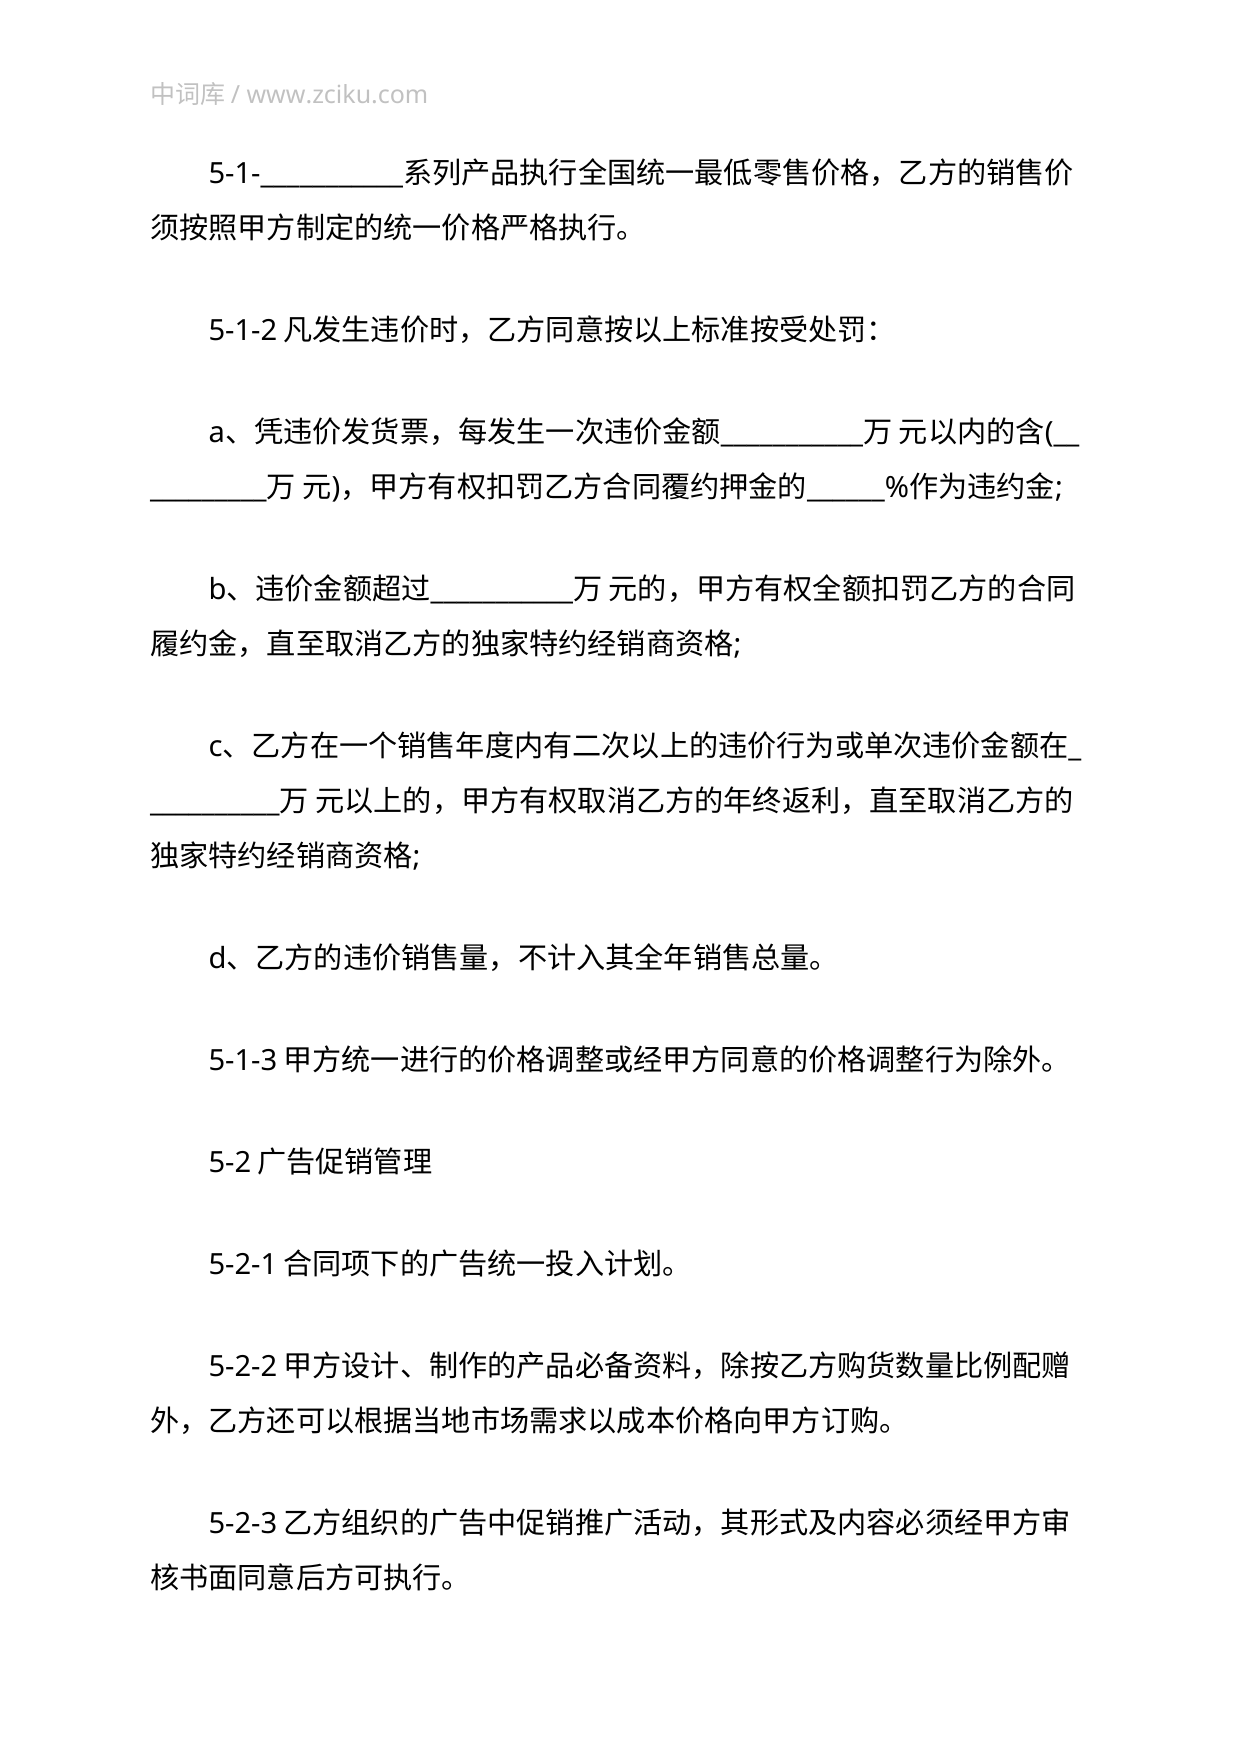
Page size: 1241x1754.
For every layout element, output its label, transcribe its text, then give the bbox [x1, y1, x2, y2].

text 5-2-1合同项下的广告统一投入计划。 [150, 1241, 1090, 1283]
text 5-2广告促销管理 [150, 1139, 1090, 1181]
text d、乙方的违价销售量，不计入其全年销售总量。 [150, 935, 1090, 977]
text 5-1-___________系列产品执行全国统一最低零售价格，乙方的销售价须按照甲方制定的统一价格严格执行。 [150, 150, 1090, 247]
text 5-1-2凡发生违价时，乙方同意按以上标准按受处罚： [150, 307, 1090, 349]
text b、违价金额超过___________万 元的，甲方有权全额扣罚乙方的合同履约金，直至取消乙方的独家特约经销商资格; [150, 566, 1090, 663]
text 5-2-2甲方设计、制作的产品必备资料，除按乙方购货数量比例配赠外，乙方还可以根据当地市场需求以成本价格向甲方订购。 [150, 1343, 1090, 1440]
text 5-2-3乙方组织的广告中促销推广活动，其形式及内容必须经甲方审核书面同意后方可执行。 [150, 1499, 1090, 1597]
text a、凭违价发货票，每发生一次违价金额___________万 元以内的含(___________万 元)，甲方有权扣罚乙方合同覆约押金的______%作为违约金; [150, 409, 1090, 506]
text 5-1-3甲方统一进行的价格调整或经甲方同意的价格调整行为除外。 [150, 1037, 1090, 1079]
text c、乙方在一个销售年度内有二次以上的违价行为或单次违价金额在___________万 元以上的，甲方有权取消乙方的年终返利，直至取消乙方的独家特约经销商资格; [150, 723, 1090, 875]
